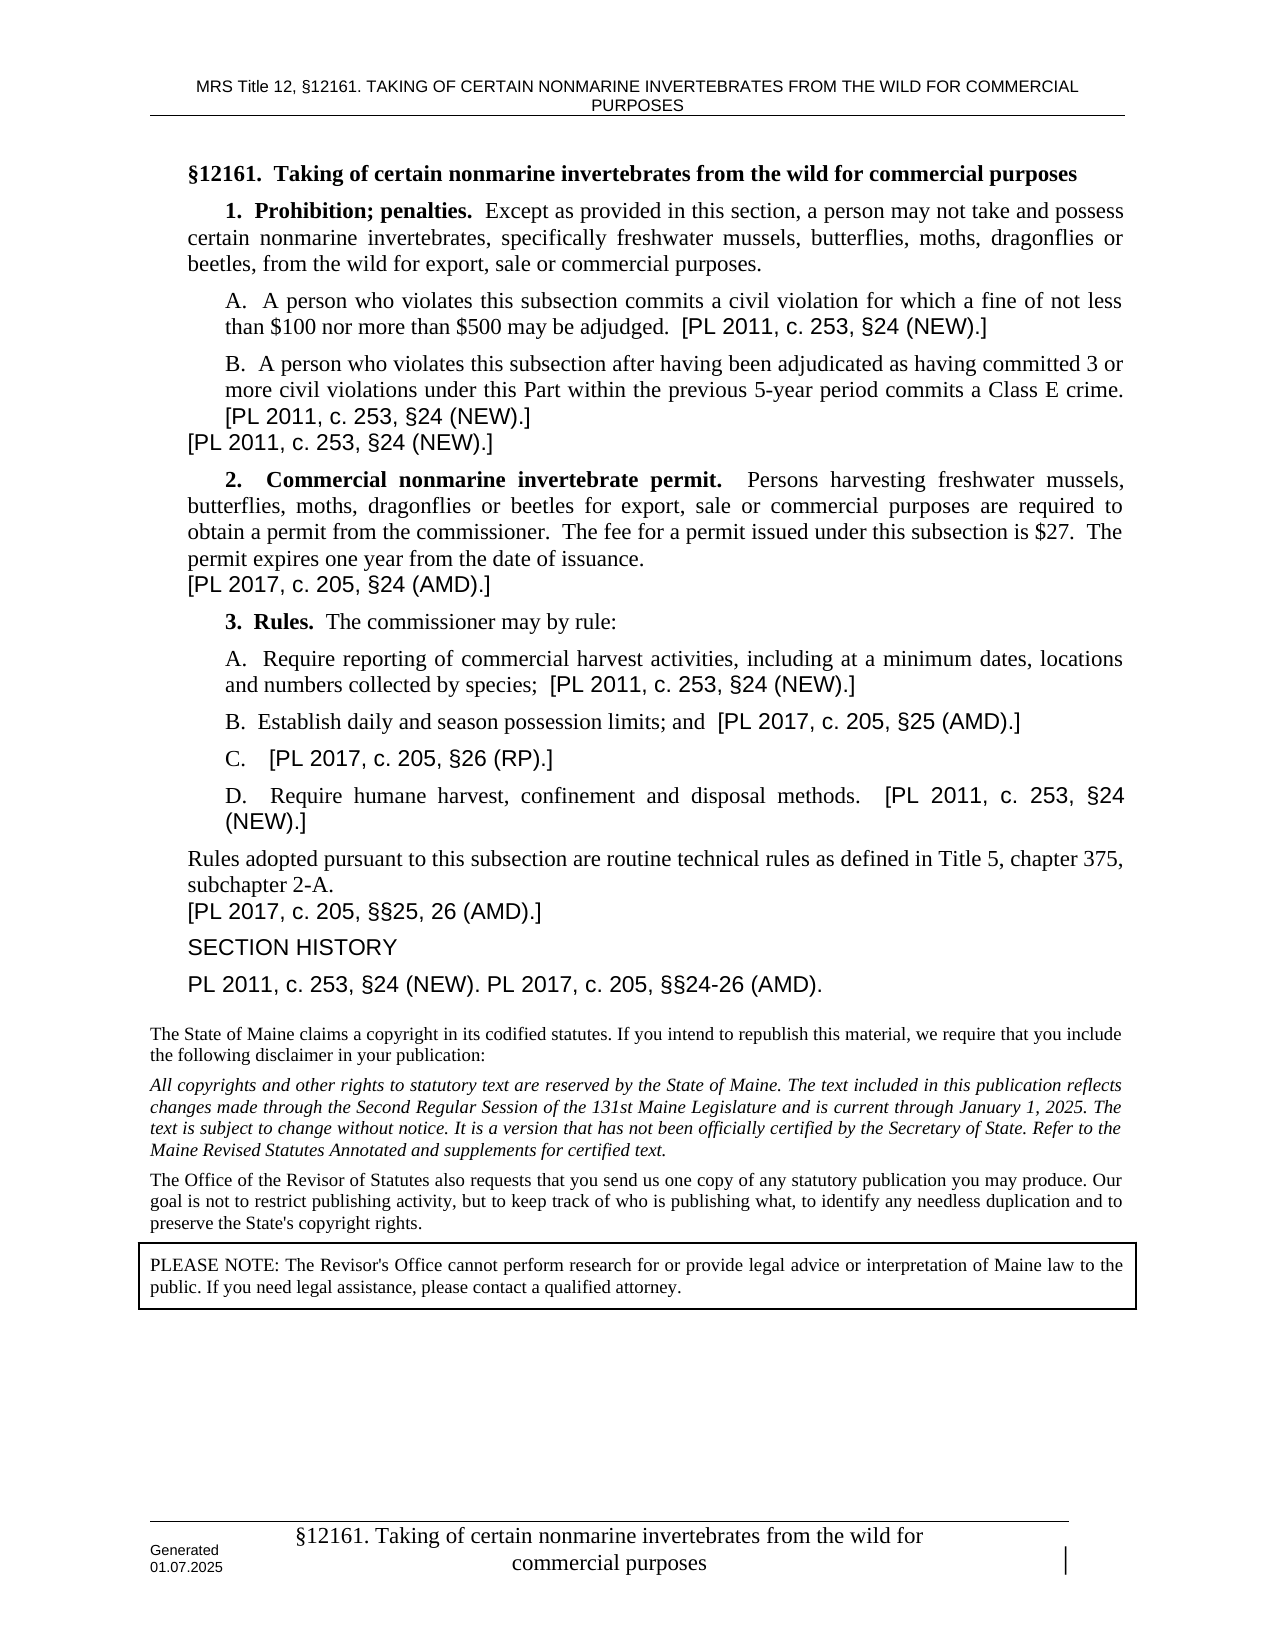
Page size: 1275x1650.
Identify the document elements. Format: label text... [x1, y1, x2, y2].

text §12161. Taking of certain nonmarine invertebrates from the wild for commercial purposes [187, 160, 1125, 187]
text 2. Commercial nonmarine invertebrate permit. Persons harvesting freshwater mussels, butterflies, moths, dragonflies or beetles for export, sale or commercial purposes are required to obtain a permit from the commissioner. The fee for a permit issued under this subsection is $27. The permit expires one year from the date of issuance. [187, 466, 1125, 571]
text [PL 2017, c. 205, §§25, 26 (AMD).] [187, 898, 1125, 924]
text A. Require reporting of commercial harvest activities, including at a minimum dates, locations and numbers collected by species; [PL 2011, c. 253, §24 (NEW).] [225, 645, 1125, 697]
text A. A person who violates this subsection commits a civil violation for which a fine of not less than $100 nor more than $500 may be adjudged. [PL 2011, c. 253, §24 (NEW).] [225, 287, 1125, 339]
text The State of Maine claims a copyright in its codified statutes. If you intend to republish this material, we require that you include the following disclaimer in your publication: [150, 1022, 1125, 1066]
text D. Require humane harvest, confinement and disposal methods. [PL 2011, c. 253, §24 (NEW).] [225, 782, 1125, 834]
text PL 2011, c. 253, §24 (NEW). PL 2017, c. 205, §§24-26 (AMD). [187, 971, 1125, 997]
text 1. Prohibition; penalties. Except as provided in this section, a person may not take and possess certain nonmarine invertebrates, specifically freshwater mussels, butterflies, moths, dragonflies or beetles, from the wild for export, sale or commercial purposes. [187, 197, 1125, 276]
text Rules adopted pursuant to this subsection are routine technical rules as defined in Title 5, chapter 375, subchapter 2‑A. [187, 845, 1125, 898]
text [PL 2017, c. 205, §24 (AMD).] [187, 571, 1125, 597]
text All copyrights and other rights to statutory text are reserved by the State of Maine. The text included in this publication reflects changes made through the Second Regular Session of the 131st Maine Legislature and is current through January 1, 2025 . The text is subject to change without notice. It is a version that has not been officially certified by the Secretary of State. Refer to the Maine Revised Statutes Annotated and supplements for certified text. [150, 1074, 1125, 1160]
text C. [PL 2017, c. 205, §26 (RP).] [225, 745, 1125, 771]
text B. Establish daily and season possession limits; and [PL 2017, c. 205, §25 (AMD).] [225, 708, 1125, 734]
text [PL 2011, c. 253, §24 (NEW).] [187, 429, 1125, 455]
text The Office of the Revisor of Statutes also requests that you send us one copy of any statutory publication you may produce. Our goal is not to restrict publishing activity, but to keep track of who is publishing what, to identify any needless duplication and to preserve the State's copyright rights. [150, 1168, 1125, 1233]
text 3. Rules. The commissioner may by rule: [187, 608, 1125, 634]
text PLEASE NOTE: The Revisor's Office cannot perform research for or provide legal advice or interpretation of Maine law to the public. If you need legal assistance, please contact a qualified attorney. [140, 1244, 1135, 1308]
text B. A person who violates this subsection after having been adjudicated as having committed 3 or more civil violations under this Part within the previous 5-year period commits a Class E crime. [PL 2011, c. 253, §24 (NEW).] [225, 350, 1125, 429]
text SECTION HISTORY [187, 934, 1125, 961]
